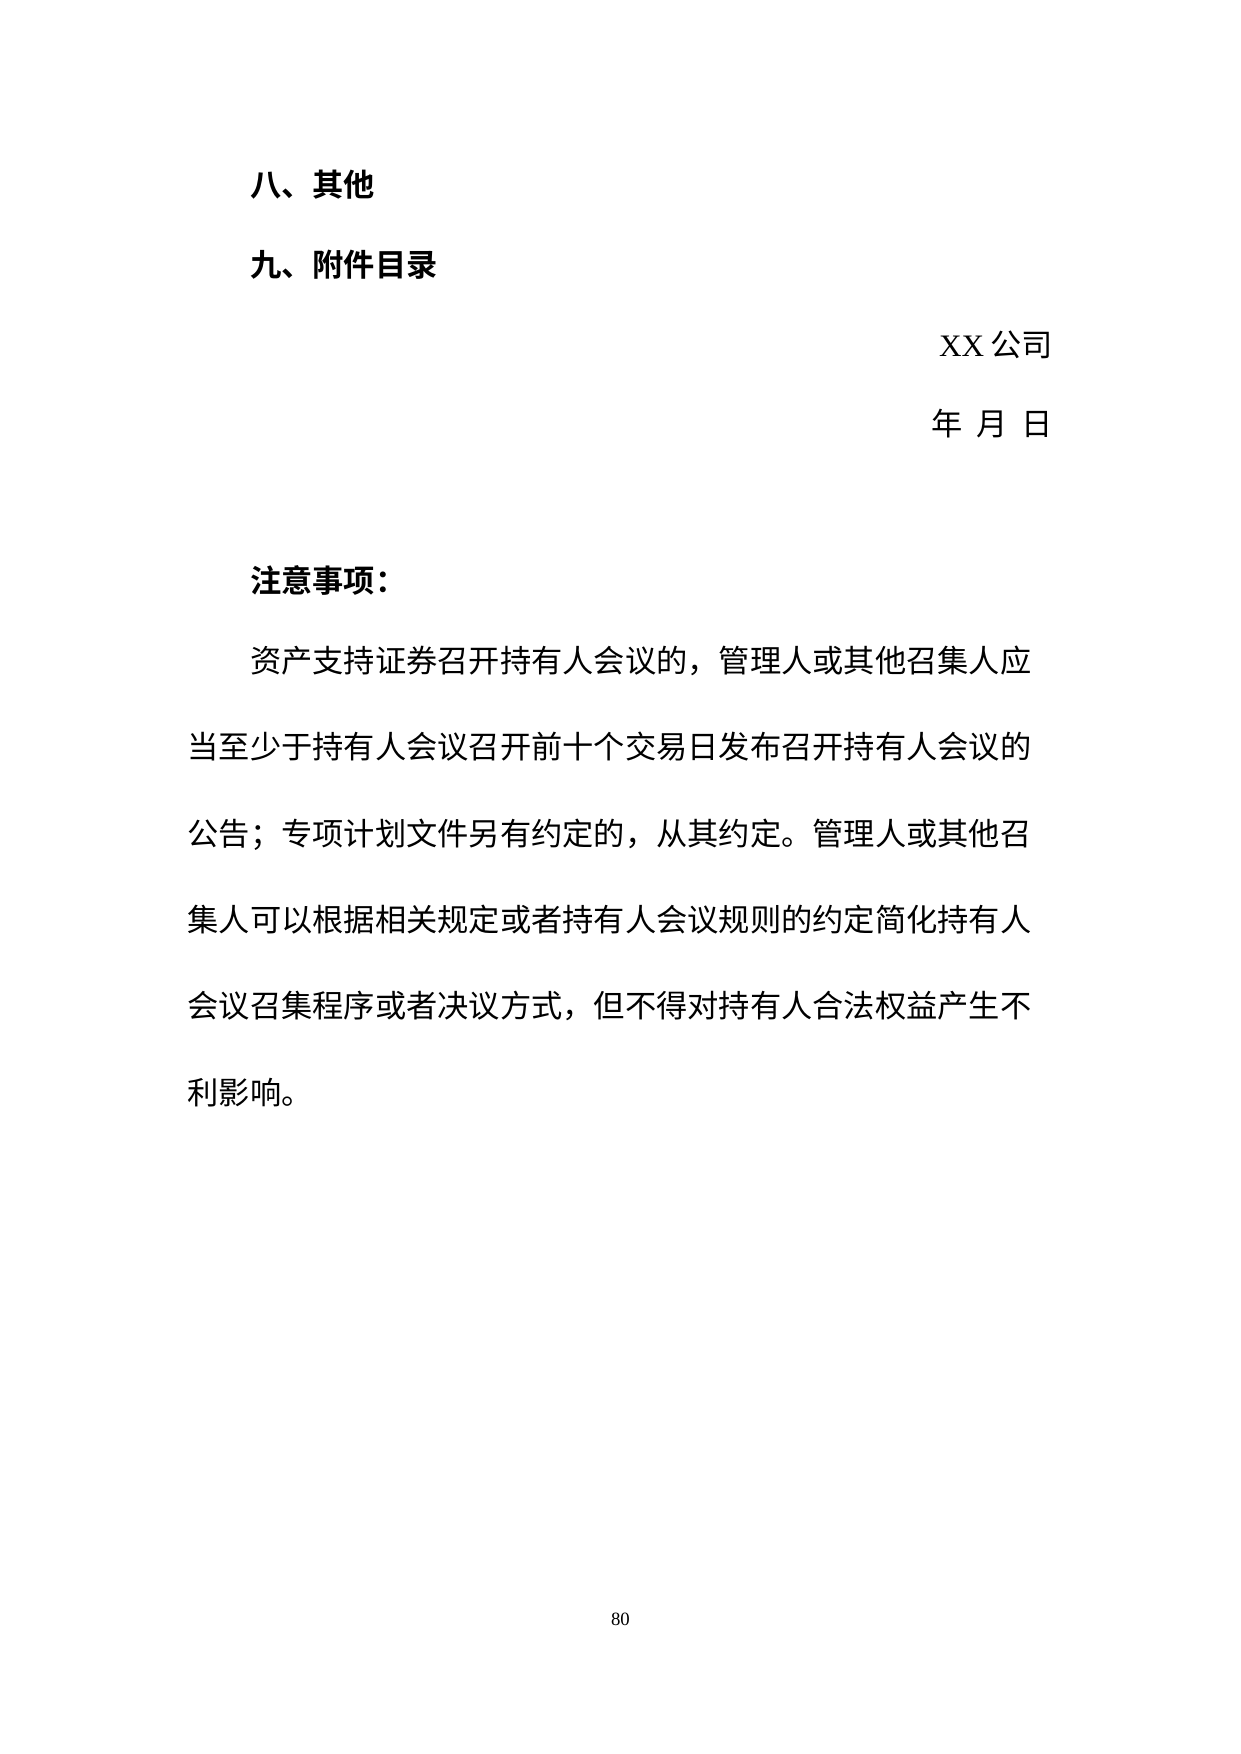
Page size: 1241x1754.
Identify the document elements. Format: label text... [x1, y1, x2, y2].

text 年 月 日 [187, 390, 1053, 455]
text 注意事项： [187, 546, 1053, 611]
text 资产支持证券召开持有人会议的，管理人或其他召集人应当至少于持有人会议召开前十个交易日发布召开持有人会议的公告；专项计划文件另有约定的，从其约定。管理人或其他召集人可以根据相关规定或者持有人会议规则的约定简化持有人会议召集程序或者决议方式，但不得对持有人合法权益产生不利影响。 [187, 626, 1053, 1123]
text XX公司 [187, 310, 1053, 375]
text 八、其他 [187, 150, 1053, 215]
text 九、附件目录 [187, 230, 1053, 295]
